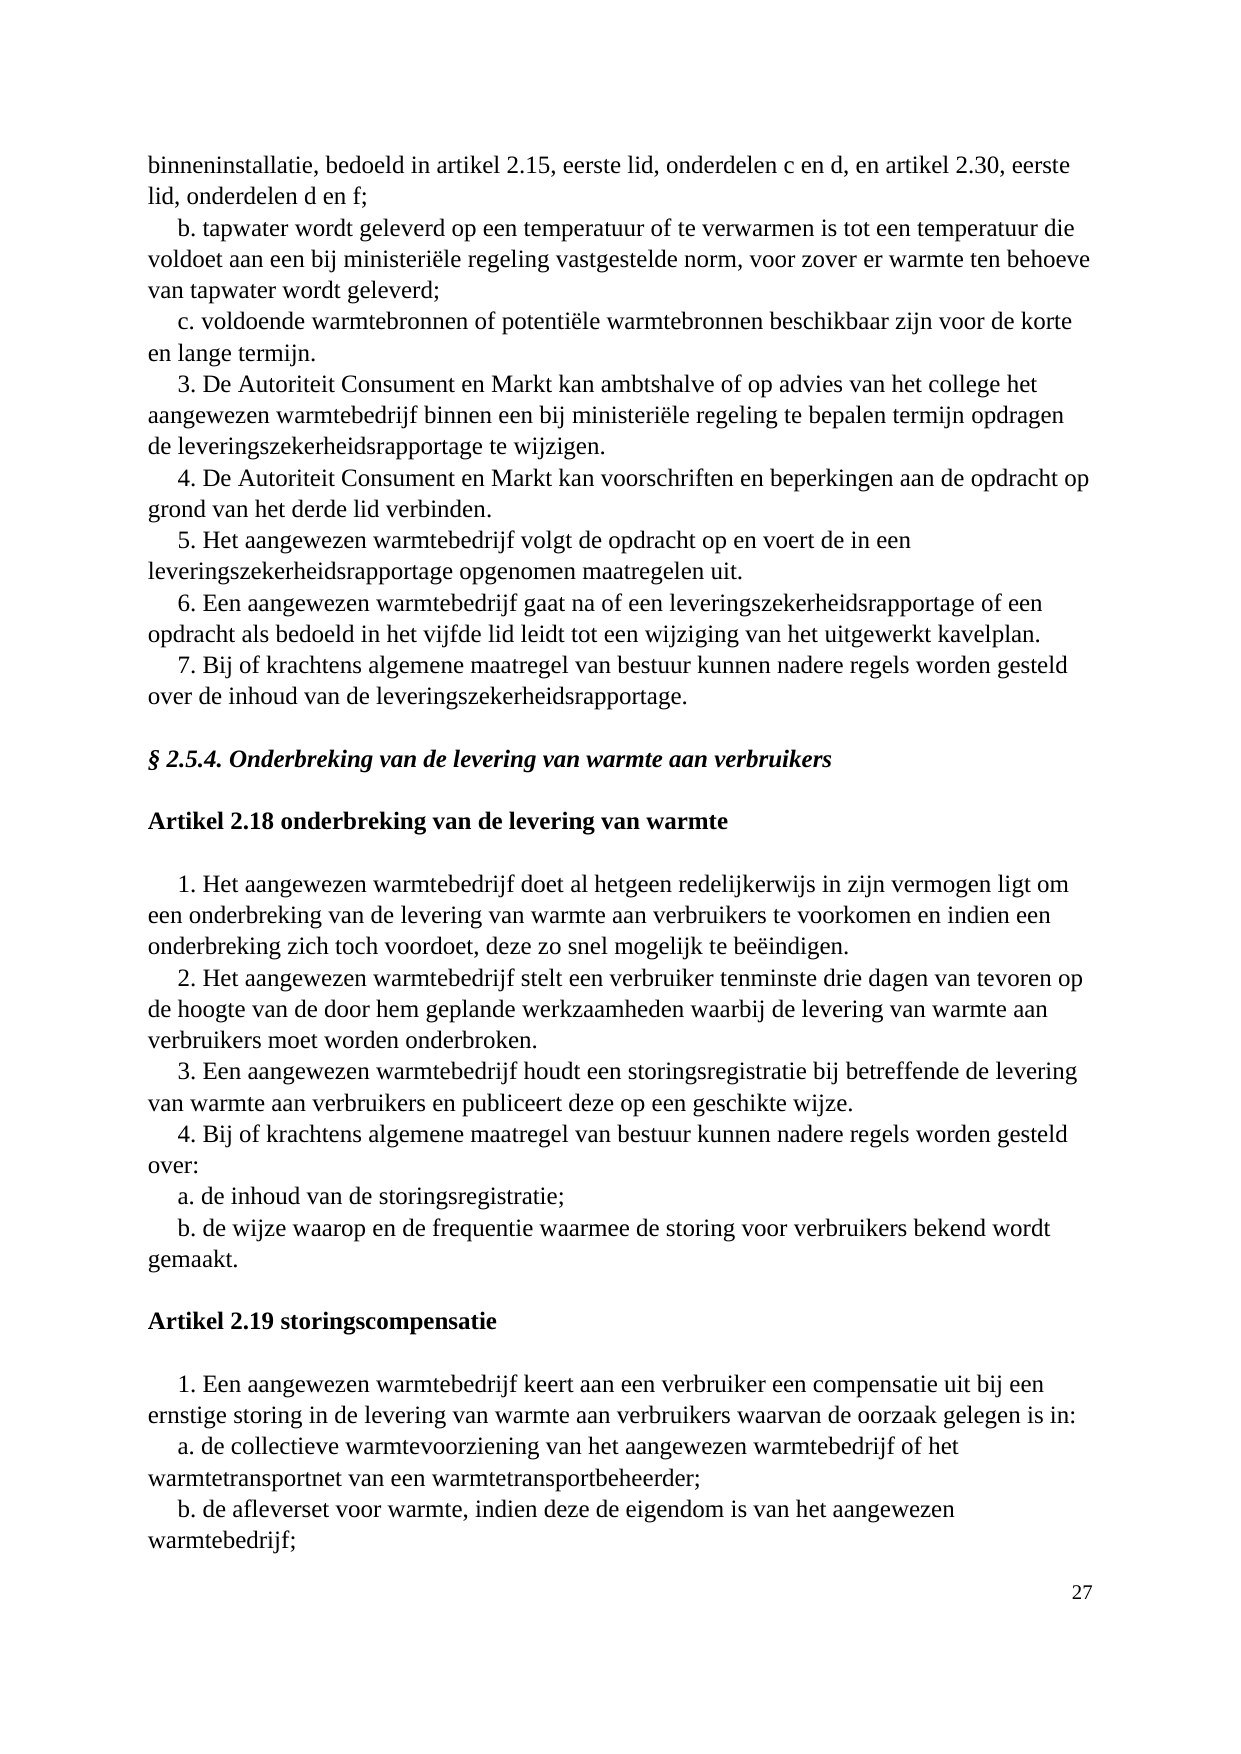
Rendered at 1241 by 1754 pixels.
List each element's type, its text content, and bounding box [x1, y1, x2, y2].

text § 2.5.4. Onderbreking van de levering van warmte aan verbruikers [148, 741, 1092, 773]
text b. de wijze waarop en de frequentie waarmee de storing voor verbruikers bekend wordt gemaakt. [148, 1210, 1092, 1273]
text b. de afleverset voor warmte, indien deze de eigendom is van het aangewezen warmtebedrijf; [148, 1491, 1092, 1554]
text 3. Een aangewezen warmtebedrijf houdt een storingsregistratie bij betreffende de levering van warmte aan verbruikers en publiceert deze op een geschikte wijze. [148, 1054, 1092, 1116]
text 4. De Autoriteit Consument en Markt kan voorschriften en beperkingen aan de opdracht op grond van het derde lid verbinden. [148, 460, 1092, 523]
text 3. De Autoriteit Consument en Markt kan ambtshalve of op advies van het college het aangewezen warmtebedrijf binnen een bij ministeriële regeling te bepalen termijn opdragen de leveringszekerheidsrapportage te wijzigen. [148, 366, 1092, 460]
text 2. Het aangewezen warmtebedrijf stelt een verbruiker tenminste drie dagen van tevoren op de hoogte van de door hem geplande werkzaamheden waarbij de levering van warmte aan verbruikers moet worden onderbroken. [148, 960, 1092, 1054]
text 1. Een aangewezen warmtebedrijf keert aan een verbruiker een compensatie uit bij een ernstige storing in de levering van warmte aan verbruikers waarvan de oorzaak gelegen is in: [148, 1366, 1092, 1429]
text c. voldoende warmtebronnen of potentiële warmtebronnen beschikbaar zijn voor de korte en lange termijn. [148, 304, 1092, 366]
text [148, 148, 1092, 210]
text a. de inhoud van de storingsregistratie; [148, 1179, 1092, 1210]
text 5. Het aangewezen warmtebedrijf volgt de opdracht op en voert de in een leveringszekerheidsrapportage opgenomen maatregelen uit. [148, 523, 1092, 585]
text Artikel 2.19 storingscompensatie [148, 1304, 1092, 1335]
text 6. Een aangewezen warmtebedrijf gaat na of een leveringszekerheidsrapportage of een opdracht als bedoeld in het vijfde lid leidt tot een wijziging van het uitgewerkt kavelplan. [148, 585, 1092, 648]
text 7. Bij of krachtens algemene maatregel van bestuur kunnen nadere regels worden gesteld over de inhoud van de leveringszekerheidsrapportage. [148, 648, 1092, 710]
text 4. Bij of krachtens algemene maatregel van bestuur kunnen nadere regels worden gesteld over: [148, 1116, 1092, 1179]
text b. tapwater wordt geleverd op een temperatuur of te verwarmen is tot een temperatuur die voldoet aan een bij ministeriële regeling vastgestelde norm, voor zover er warmte ten behoeve van tapwater wordt geleverd; [148, 210, 1092, 304]
text 1. Het aangewezen warmtebedrijf doet al hetgeen redelijkerwijs in zijn vermogen ligt om een onderbreking van de levering van warmte aan verbruikers te voorkomen en indien een onderbreking zich toch voordoet, deze zo snel mogelijk te beëindigen. [148, 866, 1092, 960]
text Artikel 2.18 onderbreking van de levering van warmte [148, 804, 1092, 835]
text a. de collectieve warmtevoorziening van het aangewezen warmtebedrijf of het warmtetransportnet van een warmtetransportbeheerder; [148, 1429, 1092, 1491]
